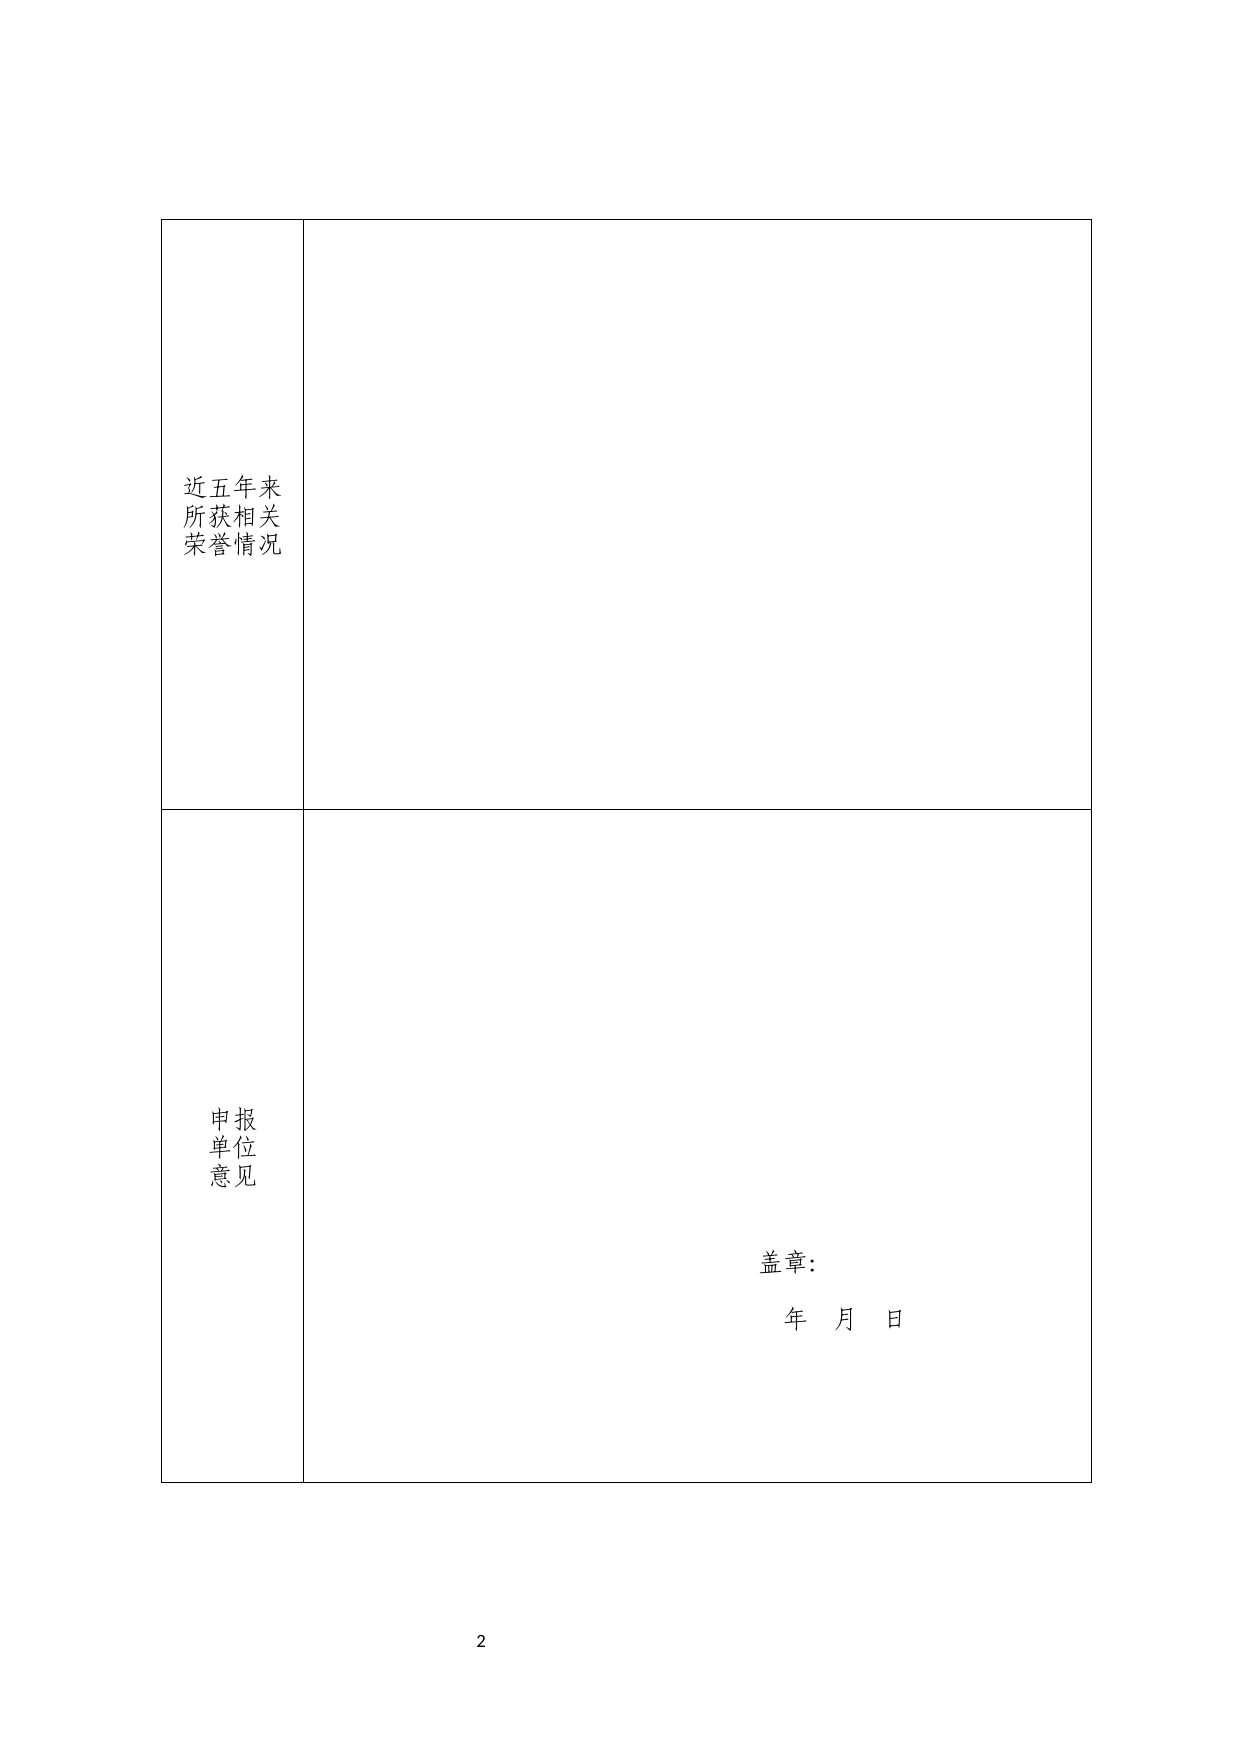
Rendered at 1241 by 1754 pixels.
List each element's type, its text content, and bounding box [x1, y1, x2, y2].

table_cell 近五年来 所获相关 荣誉情况 [162, 220, 303, 809]
table_cell 盖章： 年 月 日 [304, 810, 1091, 1482]
table_cell [304, 220, 1091, 809]
table_cell 申报 单位 意见 [162, 810, 303, 1482]
